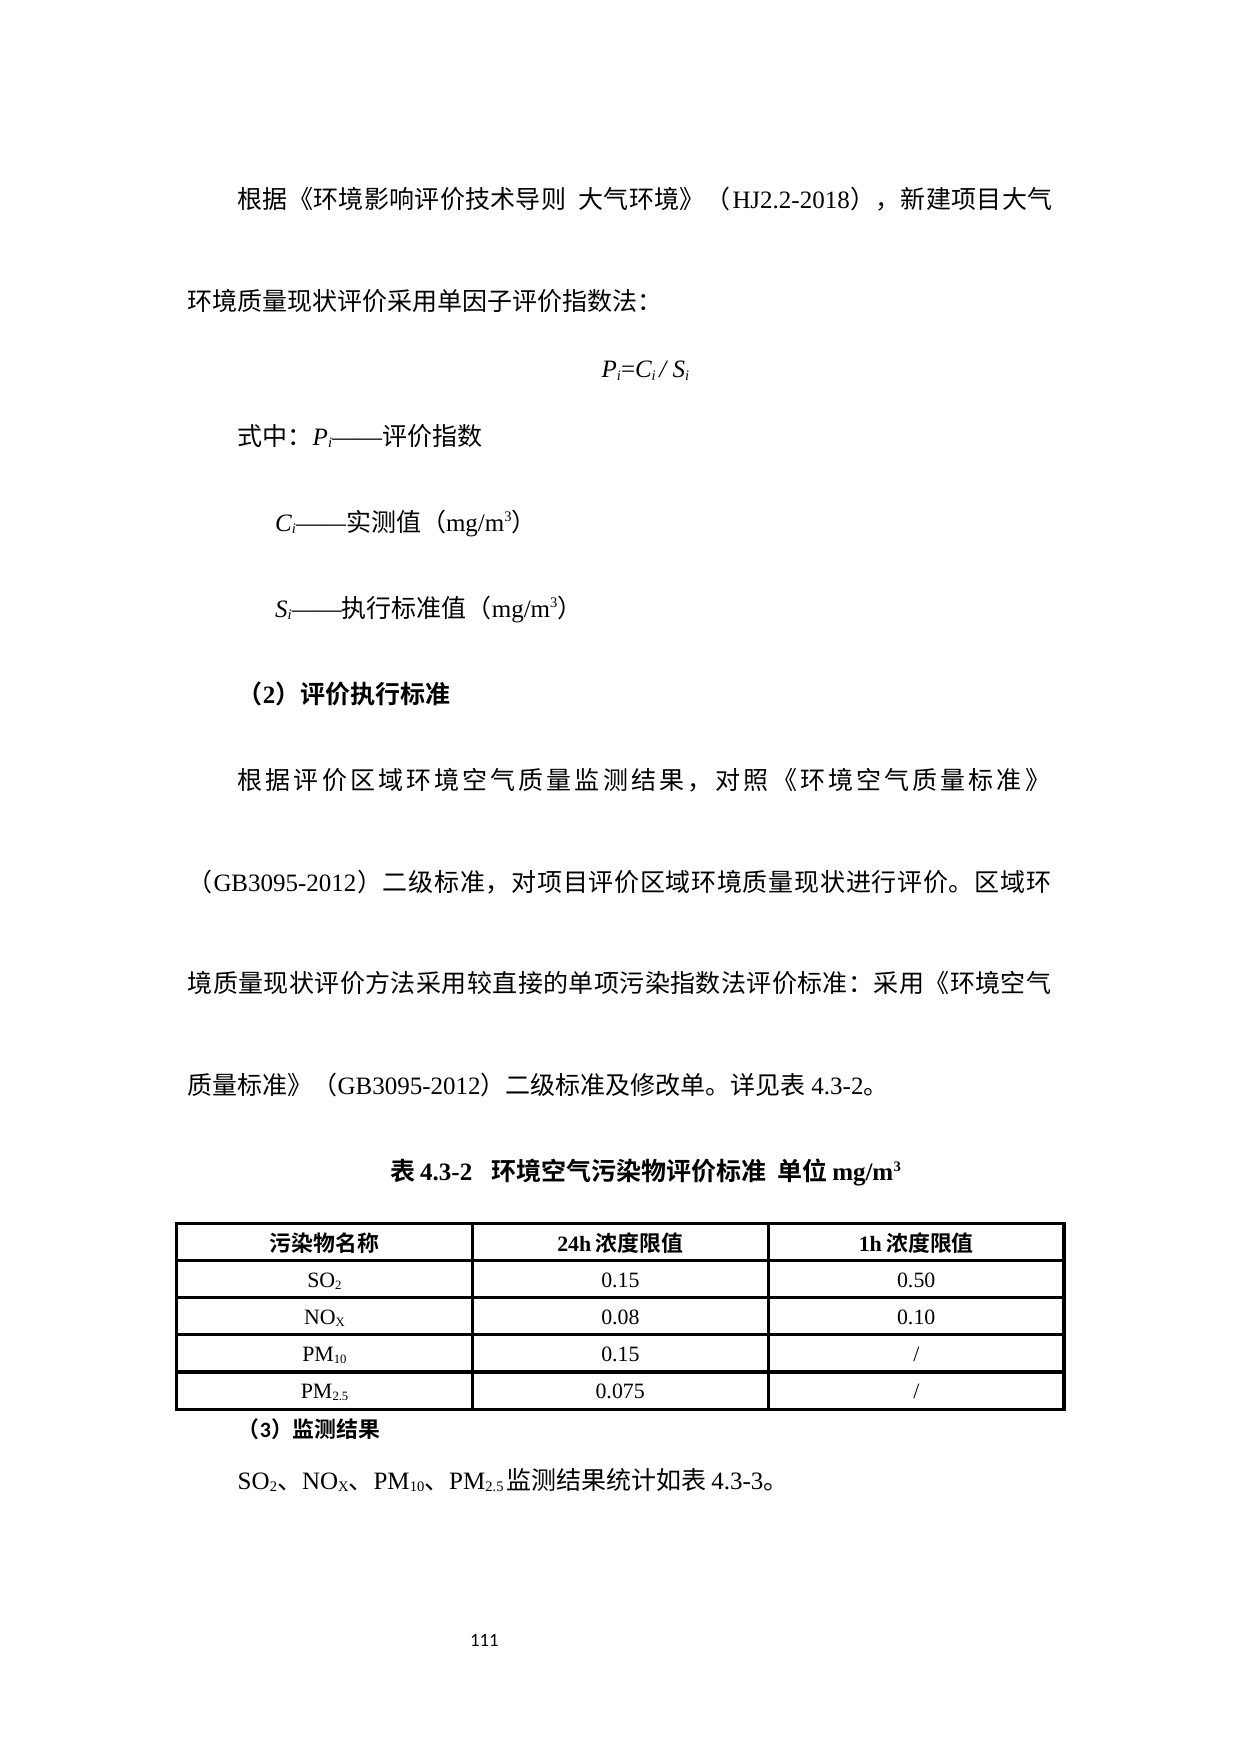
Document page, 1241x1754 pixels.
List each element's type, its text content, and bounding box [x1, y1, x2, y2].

text Pi=Ci / Si [187, 352, 1053, 386]
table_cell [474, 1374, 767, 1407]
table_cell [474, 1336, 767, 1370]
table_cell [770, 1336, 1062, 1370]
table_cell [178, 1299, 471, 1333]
text （2）评价执行标准 [187, 658, 1053, 726]
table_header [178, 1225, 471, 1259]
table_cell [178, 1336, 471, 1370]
text 式中：Pi——评价指数 [187, 400, 1053, 468]
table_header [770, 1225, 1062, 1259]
text 根据《环境影响评价技术导则 大气环境》（HJ2.2-2018），新建项目大气环境质量现状评价采用单因子评价指数法： [187, 164, 1053, 334]
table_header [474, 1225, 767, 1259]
text 根据评价区域环境空气质量监测结果，对照《环境空气质量标准》（GB3095-2012）二级标准，对项目评价区域环境质量现状进行评价。区域环境质量现状评价方法采用较直接的单项污染指数法评价标准：采用《环境空气质量标准》（GB3095-2012）二级标准及修改单。详见表 4.3-2。 [187, 744, 1053, 1118]
text （3）监测结果 [187, 1411, 1053, 1444]
text SO2、NOX、PM10、PM2.5监测结果统计如表4.3-3。 [187, 1444, 1053, 1512]
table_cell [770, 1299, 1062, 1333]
text Si——执行标准值（mg/m3） [187, 572, 1053, 640]
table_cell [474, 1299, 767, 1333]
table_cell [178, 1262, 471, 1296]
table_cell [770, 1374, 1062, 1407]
text 表4.3-2 环境空气污染物评价标准 单位mg/m3 [187, 1136, 1053, 1204]
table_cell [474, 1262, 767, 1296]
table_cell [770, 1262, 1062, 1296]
text Ci——实测值（mg/m3） [187, 486, 1053, 554]
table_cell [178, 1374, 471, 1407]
